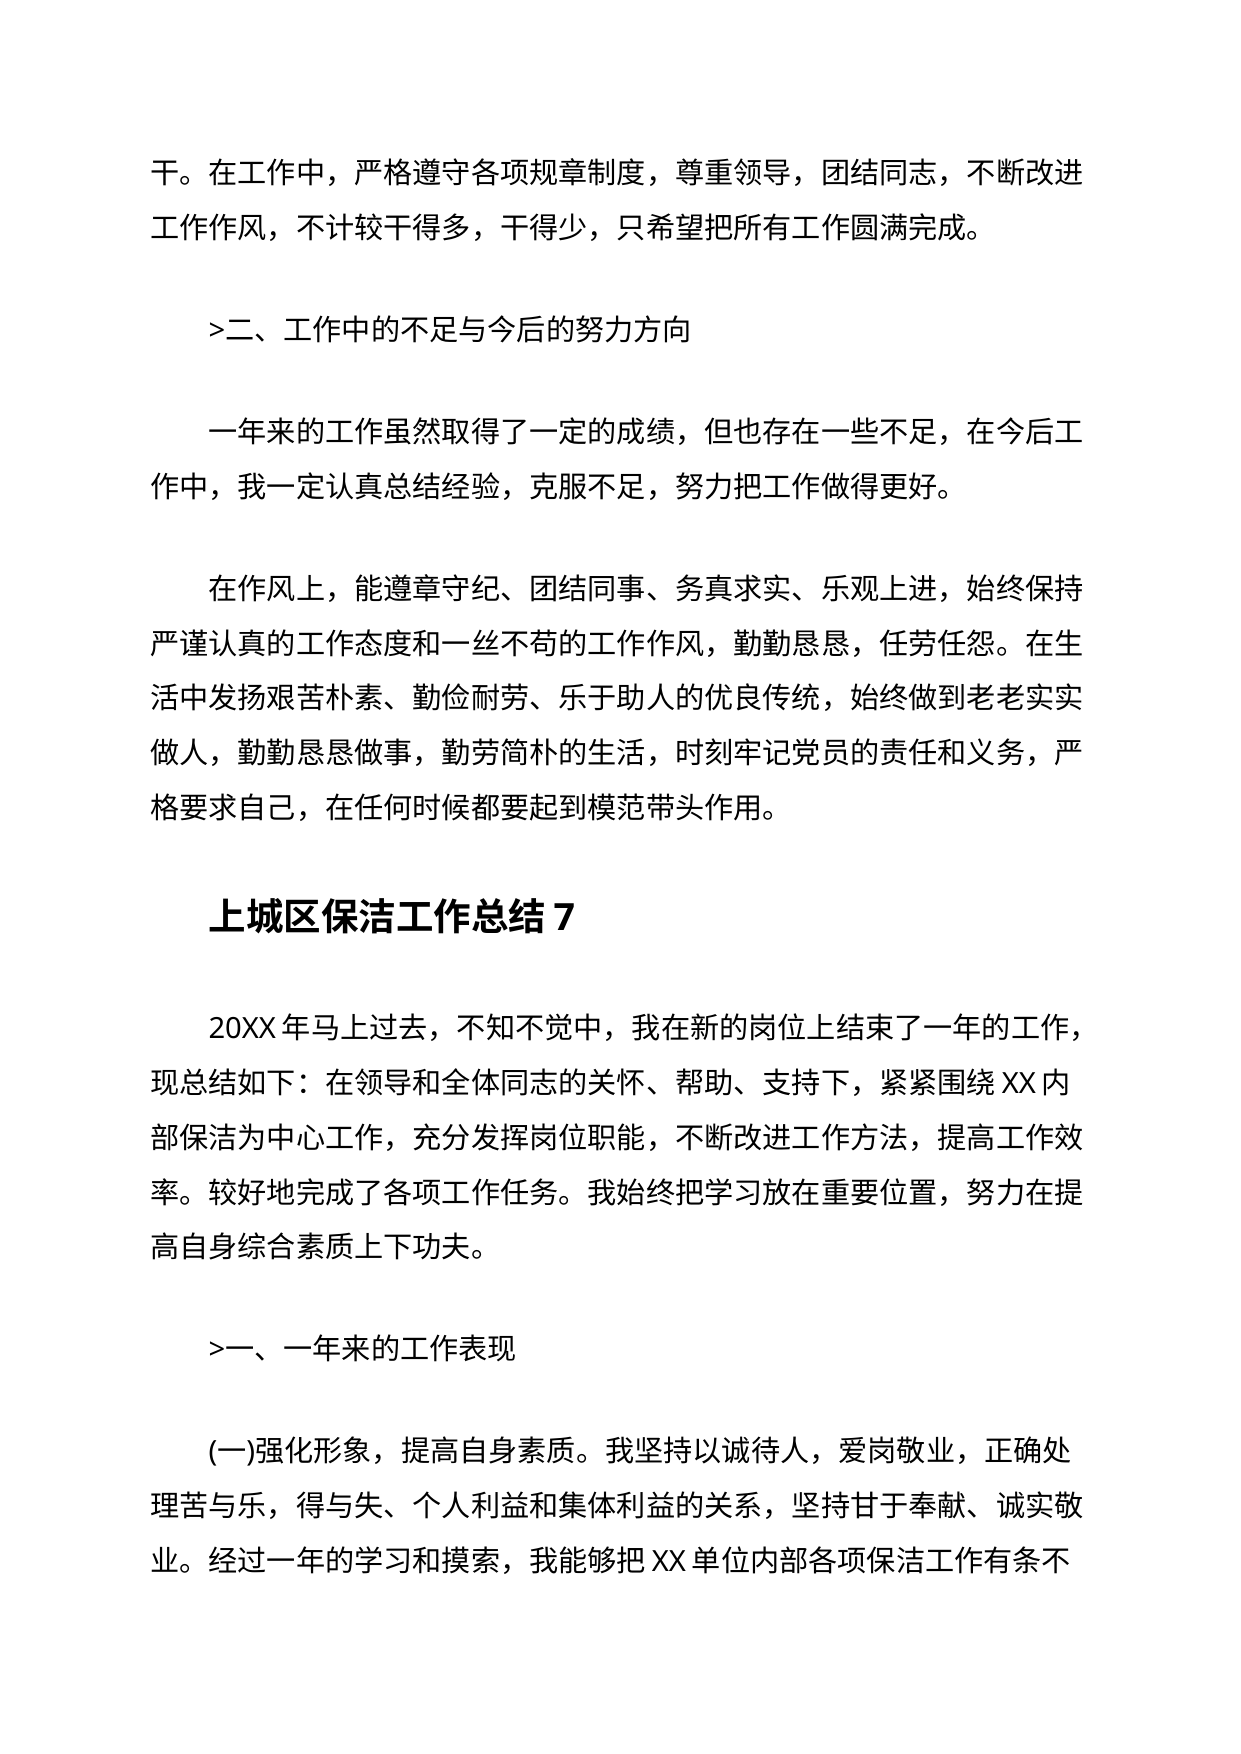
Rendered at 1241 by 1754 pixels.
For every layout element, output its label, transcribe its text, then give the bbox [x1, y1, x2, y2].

text 上城区保洁工作总结7 [150, 887, 1090, 941]
text >二、工作中的不足与今后的努力方向 [150, 307, 1090, 349]
text 在作风上，能遵章守纪、团结同事、务真求实、乐观上进，始终保持严谨认真的工作态度和一丝不苟的工作作风，勤勤恳恳，任劳任怨。在生活中发扬艰苦朴素、勤俭耐劳、乐于助人的优良传统，始终做到老老实实做人，勤勤恳恳做事，勤劳简朴的生活，时刻牢记党员的责任和义务，严格要求自己，在任何时候都要起到模范带头作用。 [150, 565, 1090, 827]
text >一、一年来的工作表现 [150, 1326, 1090, 1368]
text 一年来的工作虽然取得了一定的成绩，但也存在一些不足，在今后工作中，我一定认真总结经验，克服不足，努力把工作做得更好。 [150, 409, 1090, 506]
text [150, 1428, 1090, 1580]
text 20XX年马上过去，不知不觉中，我在新的岗位上结束了一年的工作，现总结如下：在领导和全体同志的关怀、帮助、支持下，紧紧围绕XX内部保洁为中心工作，充分发挥岗位职能，不断改进工作方法，提高工作效率。较好地完成了各项工作任务。我始终把学习放在重要位置，努力在提高自身综合素质上下功夫。 [150, 1004, 1090, 1266]
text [150, 150, 1090, 247]
